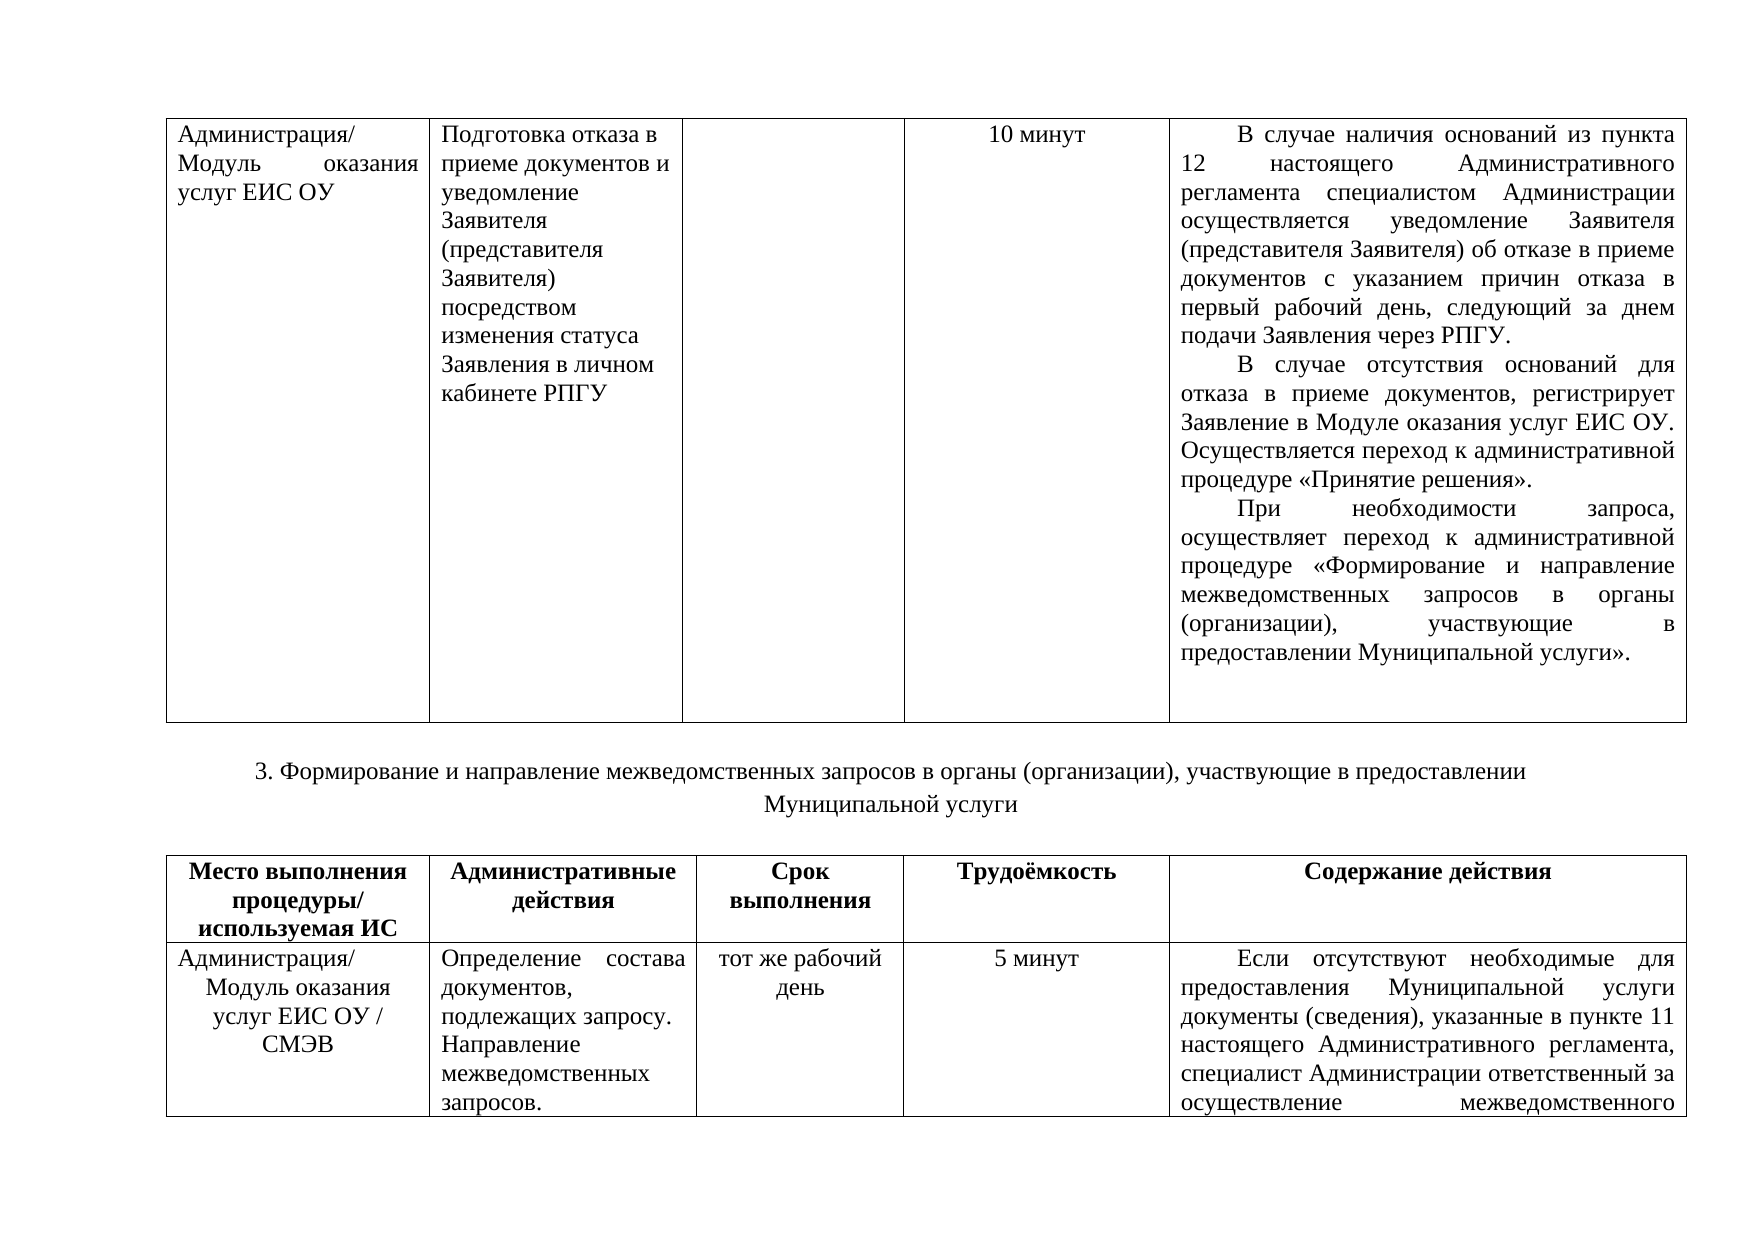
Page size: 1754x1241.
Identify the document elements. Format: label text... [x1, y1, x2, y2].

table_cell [167, 119, 429, 722]
text 3. Формирование и направление межведомственных запросов в органы (организации), участвующие в предоставлении Муниципальной услуги [177, 756, 1604, 818]
table_cell 5 минут [904, 943, 1169, 1116]
table_header Трудоёмкость [904, 856, 1169, 942]
table_header Место выполнения процедуры/ используемая ИС [167, 856, 429, 942]
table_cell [1170, 943, 1686, 1116]
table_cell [167, 943, 429, 1116]
table_cell 10 минут [905, 119, 1169, 722]
table_header Содержание действия [1170, 856, 1686, 942]
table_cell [430, 943, 696, 1116]
table_cell [683, 119, 904, 722]
table_cell В случае наличия оснований из пункта 12 настоящего Административного регламента специалистом Администрации осуществляется уведомление Заявителя (представителя Заявителя) об отказе в приеме документов с указанием причин отказа в первый рабочий день, следующий за днем подачи Заявления через РПГУ. В случае отсутствия оснований для отказа в приеме документов, регистрирует Заявление в Модуле оказания услуг ЕИС ОУ. Осуществляется переход к административной процедуре «Принятие решения». При необходимости запроса, осуществляет переход к административной процедуре «Формирование и направление межведомственных запросов в органы (организации), участвующие в предоставлении Муниципальной услуги». [1170, 119, 1686, 722]
table_cell Подготовка отказа в приеме документов и уведомление Заявителя (представителя Заявителя) посредством изменения статуса Заявления в личном кабинете РПГУ [430, 119, 682, 722]
table_header Срок выполнения [697, 856, 903, 942]
table_header Административные действия [430, 856, 696, 942]
table_cell тот же рабочий день [697, 943, 903, 1116]
